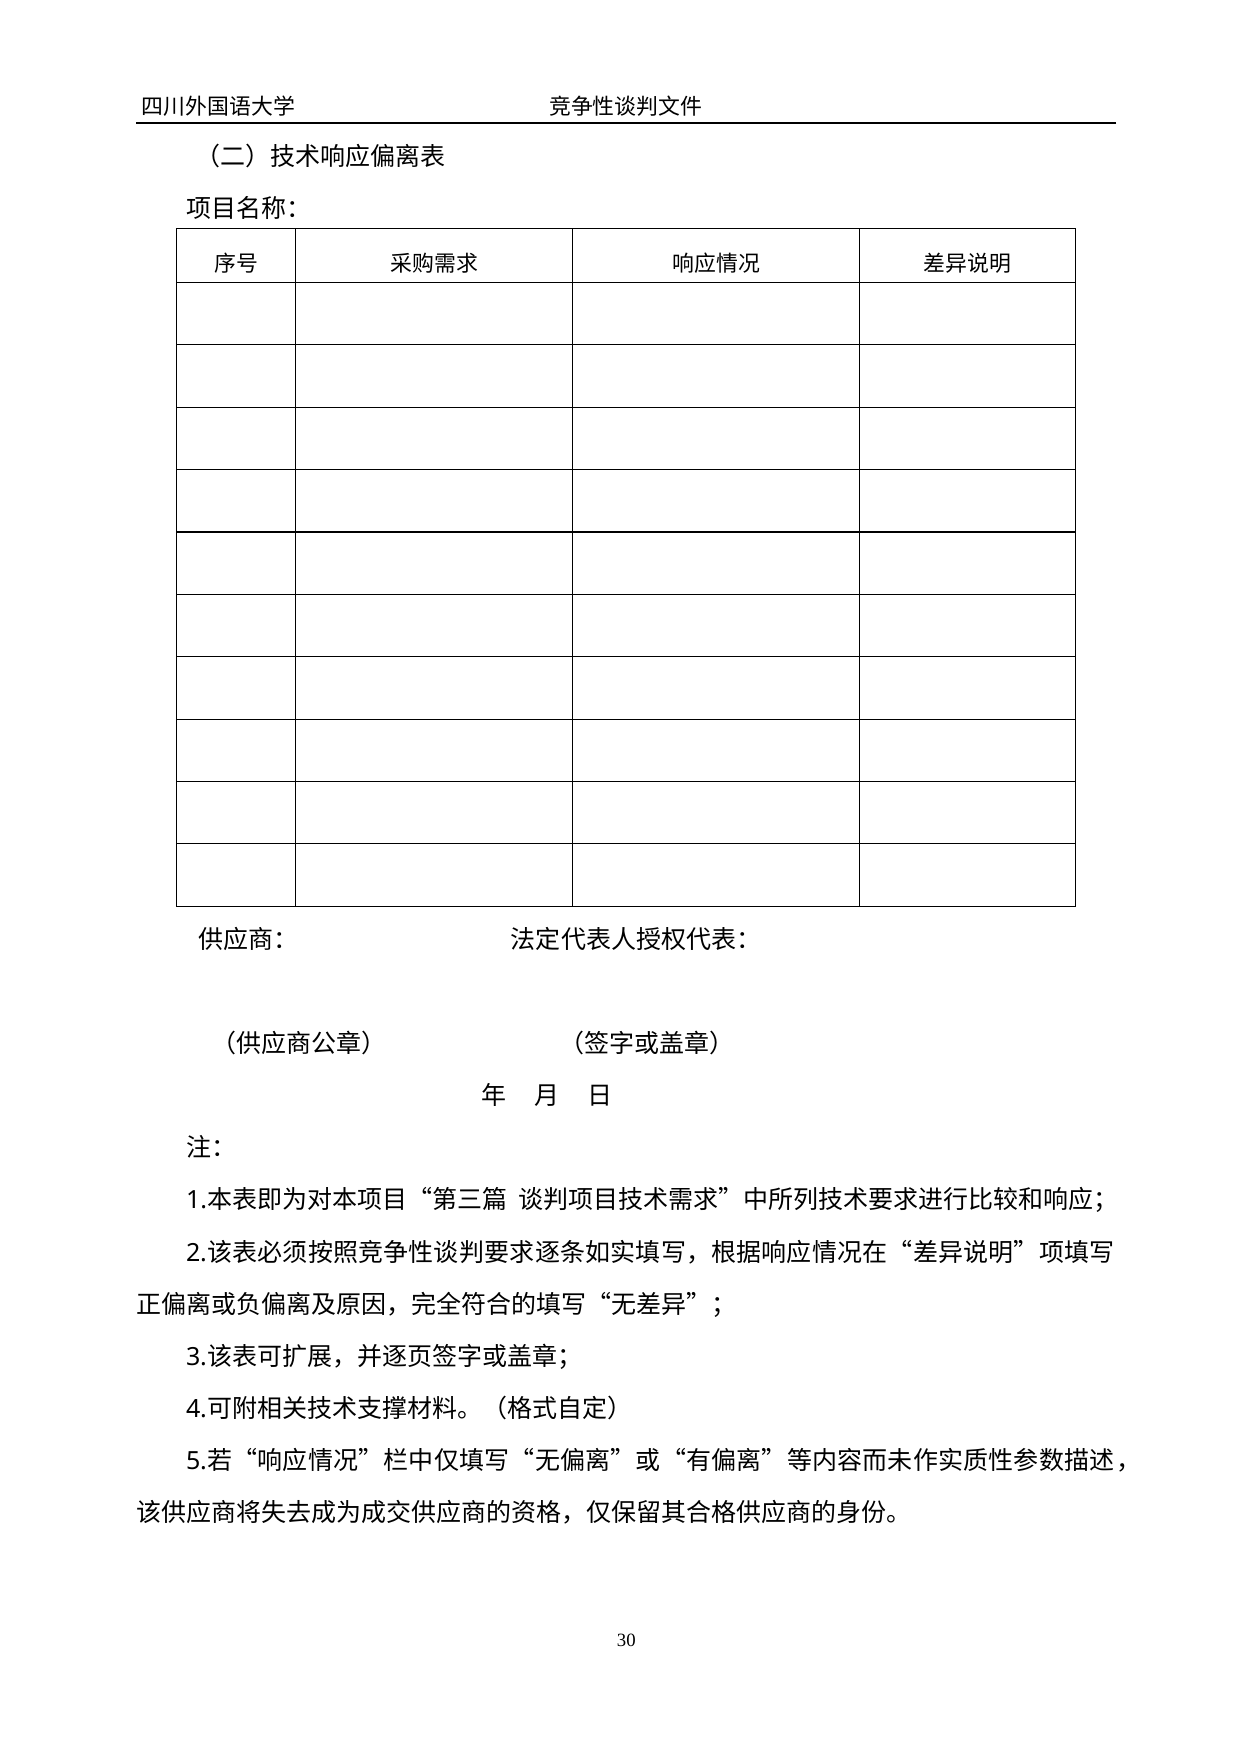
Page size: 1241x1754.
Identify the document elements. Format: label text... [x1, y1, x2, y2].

text 项目名称： [136, 176, 1116, 228]
text 年 月 日 [136, 1063, 1116, 1115]
table_cell [573, 720, 859, 781]
table_header 序号 [177, 229, 295, 282]
table_cell [860, 345, 1075, 407]
table_cell [573, 533, 859, 594]
table_cell [296, 283, 572, 344]
text （二）技术响应偏离表 [136, 124, 1116, 176]
table_cell [177, 782, 295, 843]
table_cell [296, 345, 572, 407]
table_cell [177, 283, 295, 344]
table_cell [177, 470, 295, 531]
table_cell [860, 720, 1075, 781]
table_cell [177, 345, 295, 407]
table_cell [296, 720, 572, 781]
table_cell [177, 720, 295, 781]
table_header 采购需求 [296, 229, 572, 282]
table_cell [177, 533, 295, 594]
table_cell [573, 782, 859, 843]
table_cell [860, 283, 1075, 344]
table_cell [177, 844, 295, 906]
table_cell [296, 844, 572, 906]
table_cell [860, 595, 1075, 656]
table_cell [177, 408, 295, 469]
text 3.该表可扩展，并逐页签字或盖章； [136, 1323, 1116, 1376]
table_cell [296, 595, 572, 656]
table_cell [860, 844, 1075, 906]
table_header 差异说明 [860, 229, 1075, 282]
text 2.该表必须按照竞争性谈判要求逐条如实填写，根据响应情况在“差异说明”项填写正偏离或负偏离及原因，完全符合的填写“无差异”； [136, 1219, 1116, 1323]
table_cell [296, 408, 572, 469]
table_cell [573, 844, 859, 906]
table_cell [296, 470, 572, 531]
text 1.本表即为对本项目“第三篇 谈判项目技术需求”中所列技术要求进行比较和响应； [136, 1167, 1116, 1219]
table_cell [573, 408, 859, 469]
table_cell [860, 470, 1075, 531]
table_cell [177, 595, 295, 656]
text 4.可附相关技术支撑材料。（格式自定） [136, 1376, 1116, 1428]
table_cell [573, 345, 859, 407]
text （供应商公章） （签字或盖章） [136, 1011, 1116, 1063]
table_cell [860, 533, 1075, 594]
table_cell [296, 782, 572, 843]
table_cell [573, 657, 859, 718]
table_cell [573, 595, 859, 656]
table_cell [573, 470, 859, 531]
table_cell [860, 408, 1075, 469]
table_cell [177, 657, 295, 718]
table_header 响应情况 [573, 229, 859, 282]
table_cell [573, 283, 859, 344]
table_cell [860, 782, 1075, 843]
table_cell [296, 657, 572, 718]
text 供应商： 法定代表人授权代表： [136, 907, 1116, 959]
text 注： [136, 1115, 1116, 1167]
table_cell [860, 657, 1075, 718]
text 5.若“响应情况”栏中仅填写“无偏离”或“有偏离”等内容而未作实质性参数描述，该供应商将失去成为成交供应商的资格，仅保留其合格供应商的身份。 [136, 1428, 1116, 1532]
table_cell [296, 533, 572, 594]
